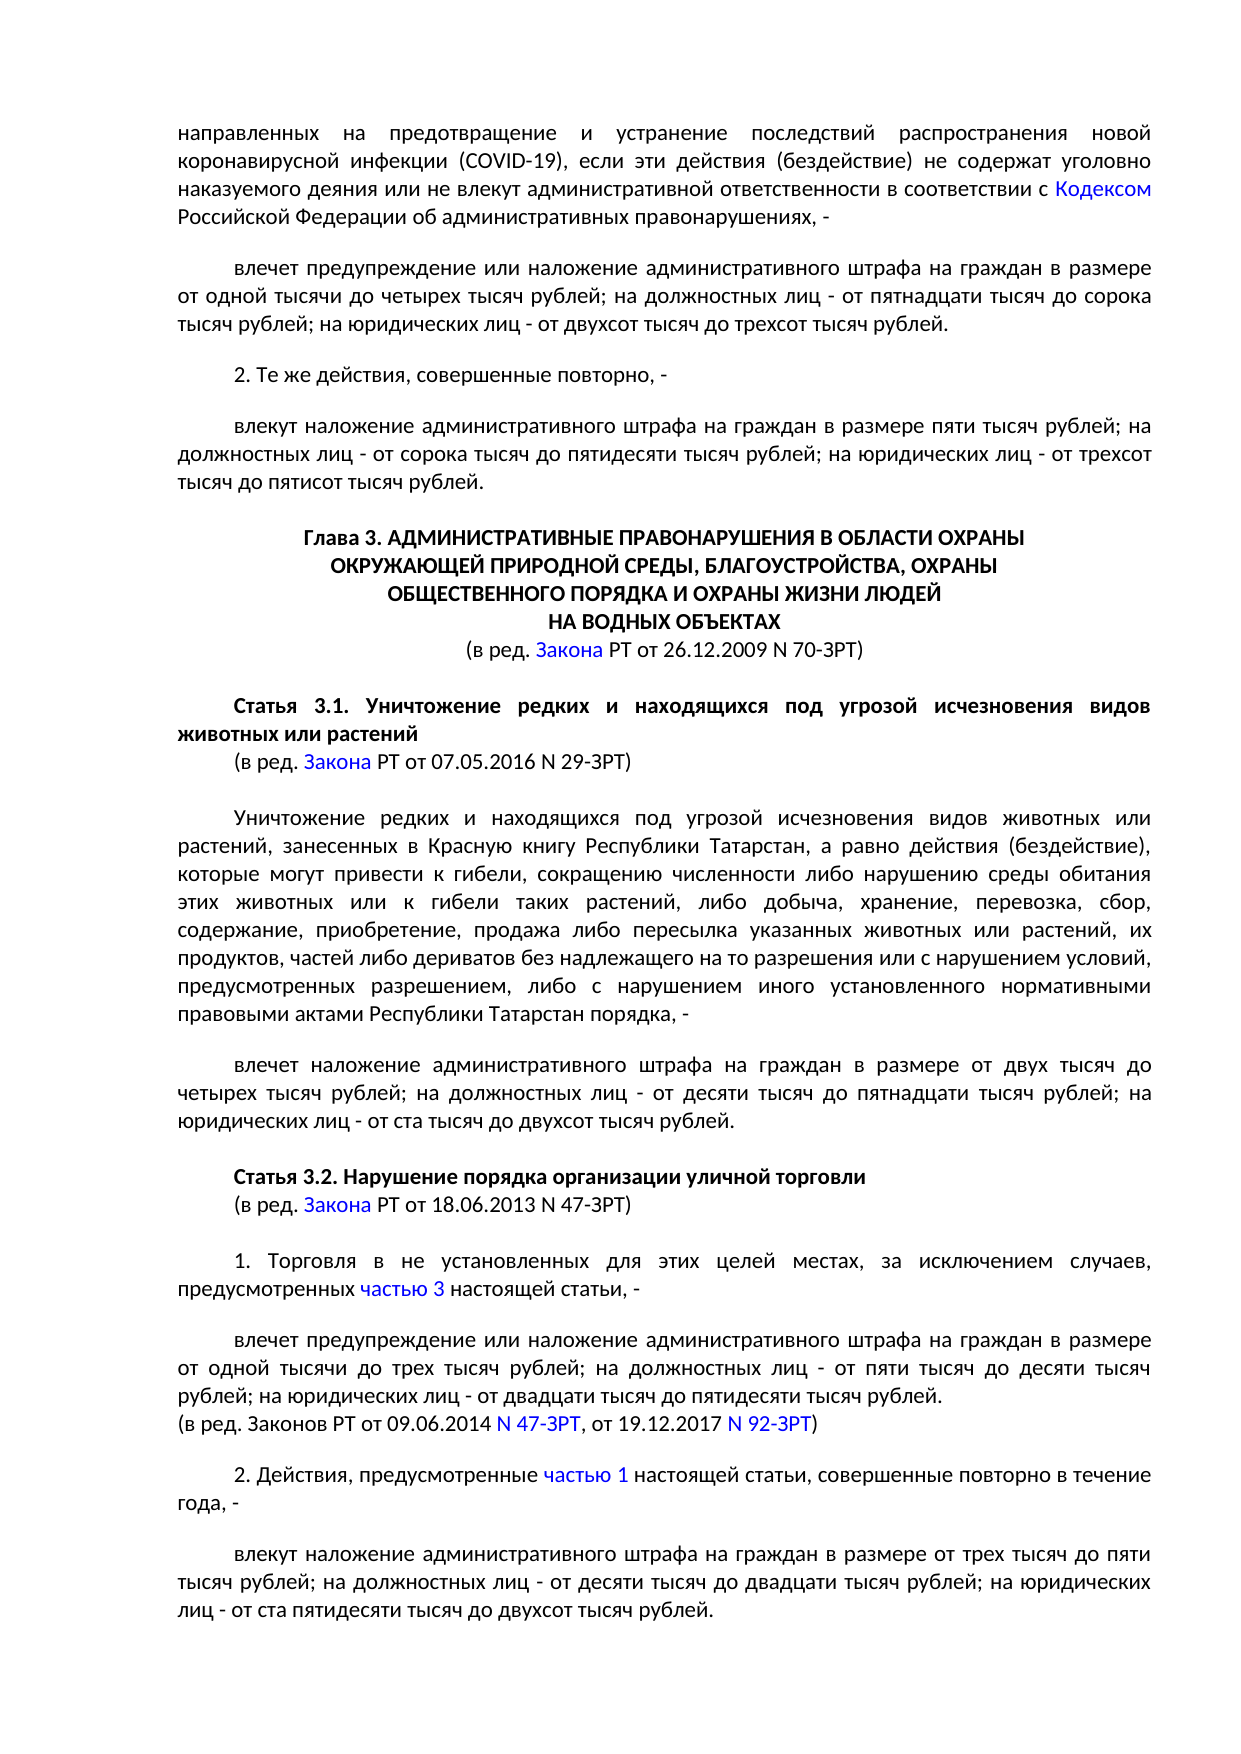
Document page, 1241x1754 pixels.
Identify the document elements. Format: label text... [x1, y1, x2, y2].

text 2. Те же действия, совершенные повторно, - [177, 360, 1152, 388]
text 2. Действия, предусмотренные частью 1 настоящей статьи, совершенные повторно в течение года, - [177, 1461, 1152, 1517]
title ОКРУЖАЮЩЕЙ ПРИРОДНОЙ СРЕДЫ, БЛАГОУСТРОЙСТВА, ОХРАНЫ [177, 551, 1152, 579]
text влечет предупреждение или наложение административного штрафа на граждан в размере от одной тысячи до четырех тысяч рублей; на должностных лиц - от пятнадцати тысяч до сорока тысяч рублей; на юридических лиц - от двухсот тысяч до трехсот тысяч рублей. [177, 253, 1152, 337]
text влекут наложение административного штрафа на граждан в размере пяти тысяч рублей; на должностных лиц - от сорока тысяч до пятидесяти тысяч рублей; на юридических лиц - от трехсот тысяч до пятисот тысяч рублей. [177, 411, 1152, 495]
title Статья 3.1. Уничтожение редких и находящихся под угрозой исчезновения видов животных или растений [177, 691, 1152, 747]
text влечет предупреждение или наложение административного штрафа на граждан в размере от одной тысячи до трех тысяч рублей; на должностных лиц - от пяти тысяч до десяти тысяч рублей; на юридических лиц - от двадцати тысяч до пятидесяти тысяч рублей. [177, 1326, 1152, 1409]
text влекут наложение административного штрафа на граждан в размере от трех тысяч до пяти тысяч рублей; на должностных лиц - от десяти тысяч до двадцати тысяч рублей; на юридических лиц - от ста пятидесяти тысяч до двухсот тысяч рублей. [177, 1539, 1152, 1623]
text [177, 118, 1152, 230]
title ОБЩЕСТВЕННОГО ПОРЯДКА И ОХРАНЫ ЖИЗНИ ЛЮДЕЙ [177, 579, 1152, 607]
text 1. Торговля в не установленных для этих целей местах, за исключением случаев, предусмотренных частью 3 настоящей статьи, - [177, 1247, 1152, 1303]
text (в ред. Законов РТ от 09.06.2014 N 47-ЗРТ, от 19.12.2017 N 92-ЗРТ) [177, 1409, 1152, 1438]
title НА ВОДНЫХ ОБЪЕКТАХ [177, 607, 1152, 635]
text (в ред. Закона РТ от 18.06.2013 N 47-ЗРТ) [177, 1191, 1152, 1218]
text Уничтожение редких и находящихся под угрозой исчезновения видов животных или растений, занесенных в Красную книгу Республики Татарстан, а равно действия (бездействие), которые могут привести к гибели, сокращению численности либо нарушению среды обитания этих животных или к гибели таких растений, либо добыча, хранение, перевозка, сбор, содержание, приобретение, продажа либо пересылка указанных животных или растений, их продуктов, частей либо дериватов без надлежащего на то разрешения или с нарушением условий, предусмотренных разрешением, либо с нарушением иного установленного нормативными правовыми актами Республики Татарстан порядка, - [177, 803, 1152, 1027]
text влечет наложение административного штрафа на граждан в размере от двух тысяч до четырех тысяч рублей; на должностных лиц - от десяти тысяч до пятнадцати тысяч рублей; на юридических лиц - от ста тысяч до двухсот тысяч рублей. [177, 1050, 1152, 1134]
title Глава 3. АДМИНИСТРАТИВНЫЕ ПРАВОНАРУШЕНИЯ В ОБЛАСТИ ОХРАНЫ [177, 523, 1152, 551]
title Статья 3.2. Нарушение порядка организации уличной торговли [177, 1162, 1152, 1191]
text (в ред. Закона РТ от 07.05.2016 N 29-ЗРТ) [177, 747, 1152, 775]
text (в ред. Закона РТ от 26.12.2009 N 70-ЗРТ) [177, 635, 1152, 663]
